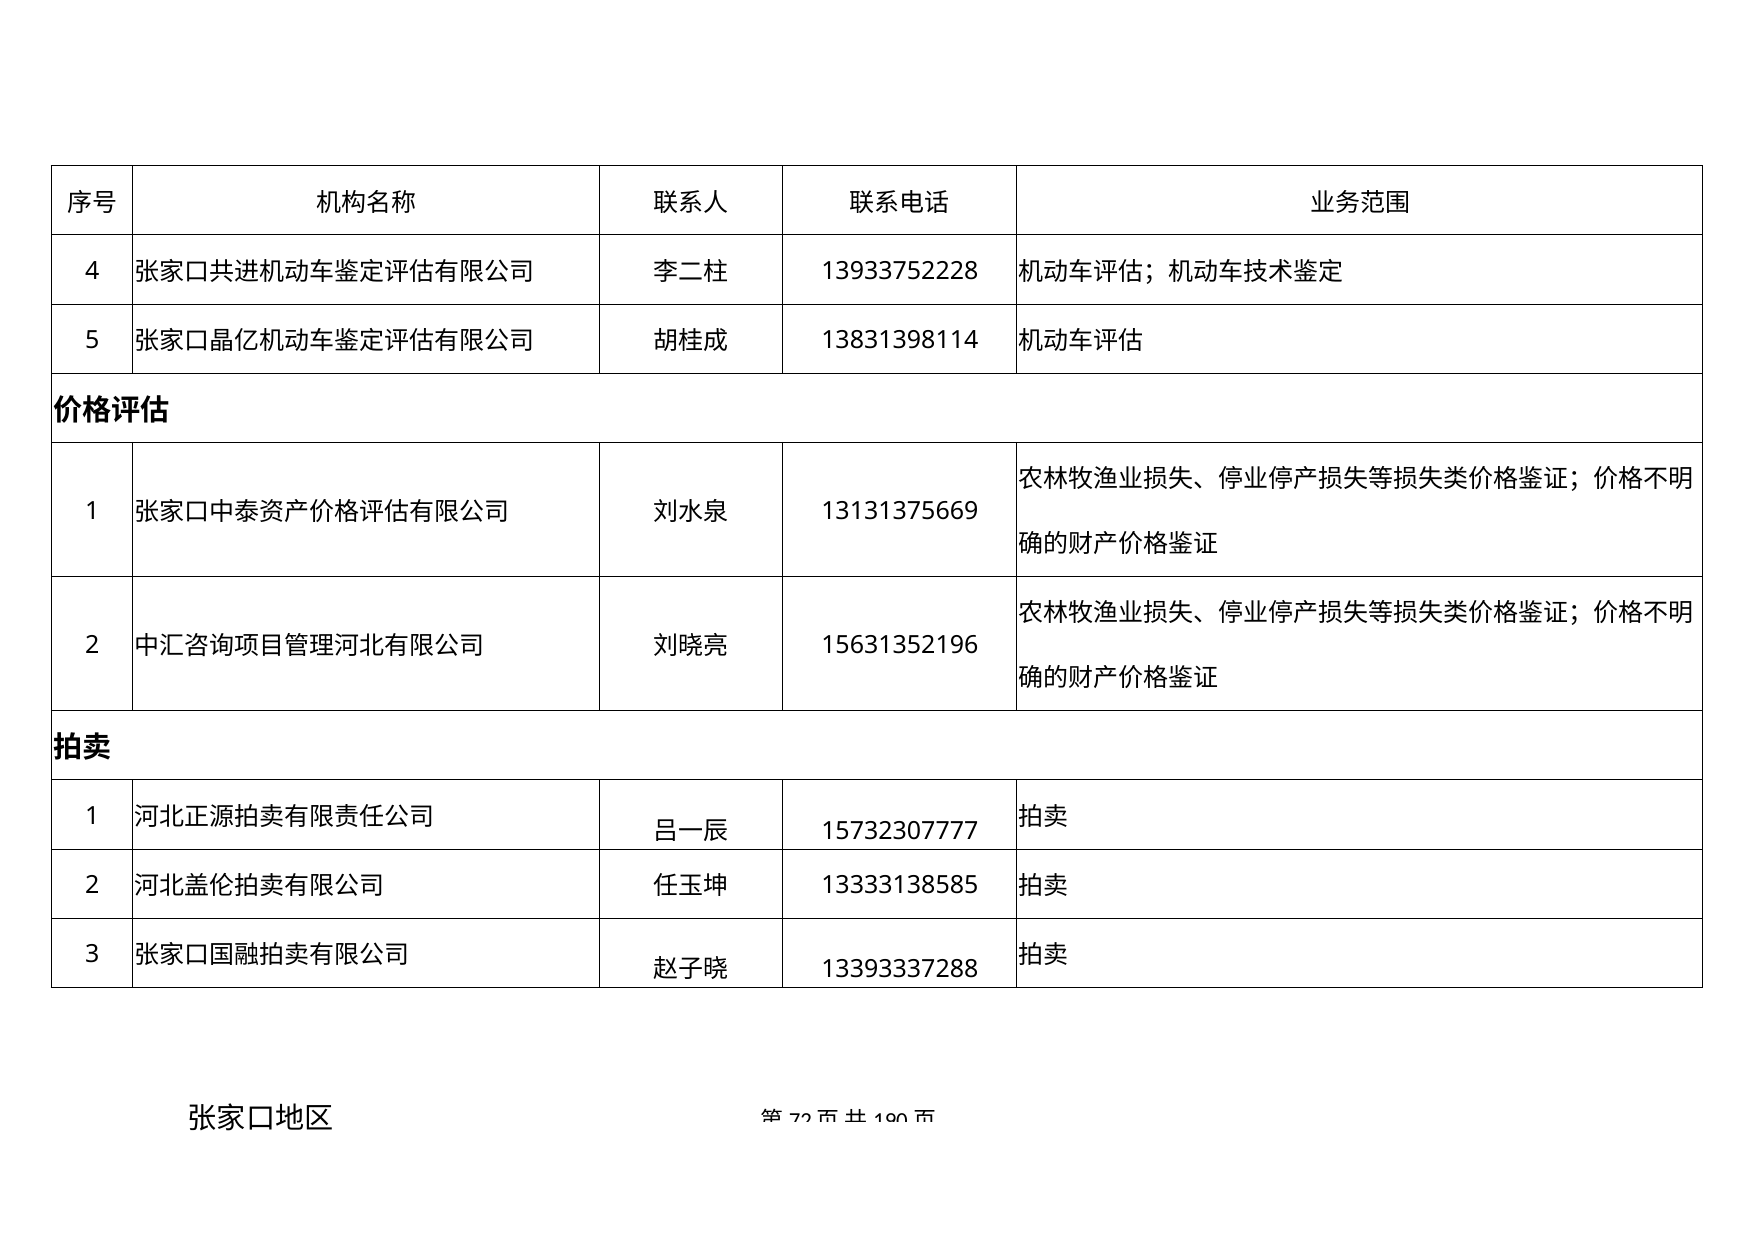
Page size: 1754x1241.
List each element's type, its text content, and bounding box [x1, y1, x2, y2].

table_cell 刘水泉 [600, 443, 782, 576]
table_cell 张家口晶亿机动车鉴定评估有限公司 [133, 305, 599, 373]
table_cell 张家口国融拍卖有限公司 [133, 919, 599, 987]
table_cell 拍卖 [1017, 919, 1702, 987]
table_cell 机动车评估 [1017, 305, 1702, 373]
table_cell 13333138585 [783, 850, 1016, 918]
table_cell 任玉坤 [600, 850, 782, 918]
table_cell 13933752228 [783, 235, 1016, 303]
table_cell 13393337288 [783, 919, 1016, 987]
table_cell 15631352196 [783, 577, 1016, 710]
table_cell 刘晓亮 [600, 577, 782, 710]
table_cell 2 [52, 577, 132, 710]
table_cell 拍卖 [1017, 850, 1702, 918]
table_header 联系人 [600, 166, 782, 234]
table_cell 4 [52, 235, 132, 303]
table_cell 李二柱 [600, 235, 782, 303]
table_cell 张家口共进机动车鉴定评估有限公司 [133, 235, 599, 303]
table_cell 机动车评估；机动车技术鉴定 [1017, 235, 1702, 303]
table_cell 河北盖伦拍卖有限公司 [133, 850, 599, 918]
table_cell 农林牧渔业损失、停业停产损失等损失类价格鉴证；价格不明确的财产价格鉴证 [1017, 443, 1702, 576]
table_cell 价格评估 [52, 374, 1702, 442]
table_cell 3 [52, 919, 132, 987]
table_cell 中汇咨询项目管理河北有限公司 [133, 577, 599, 710]
table_cell 1 [52, 780, 132, 848]
table_cell 赵子晓 [600, 919, 782, 987]
table_cell 13131375669 [783, 443, 1016, 576]
table_cell 15732307777 [783, 780, 1016, 848]
table_header 序号 [52, 166, 132, 234]
table_cell 5 [52, 305, 132, 373]
table_header 联系电话 [783, 166, 1016, 234]
table_cell 2 [52, 850, 132, 918]
table_cell 13831398114 [783, 305, 1016, 373]
table_cell 拍卖 [1017, 780, 1702, 848]
table_cell 吕一辰 [600, 780, 782, 848]
table_header 机构名称 [133, 166, 599, 234]
table_cell 张家口中泰资产价格评估有限公司 [133, 443, 599, 576]
table_cell 河北正源拍卖有限责任公司 [133, 780, 599, 848]
table_cell 1 [52, 443, 132, 576]
table_cell 农林牧渔业损失、停业停产损失等损失类价格鉴证；价格不明确的财产价格鉴证 [1017, 577, 1702, 710]
table_cell 拍卖 [52, 711, 1702, 779]
table_cell 胡桂成 [600, 305, 782, 373]
table_header 业务范围 [1017, 166, 1702, 234]
